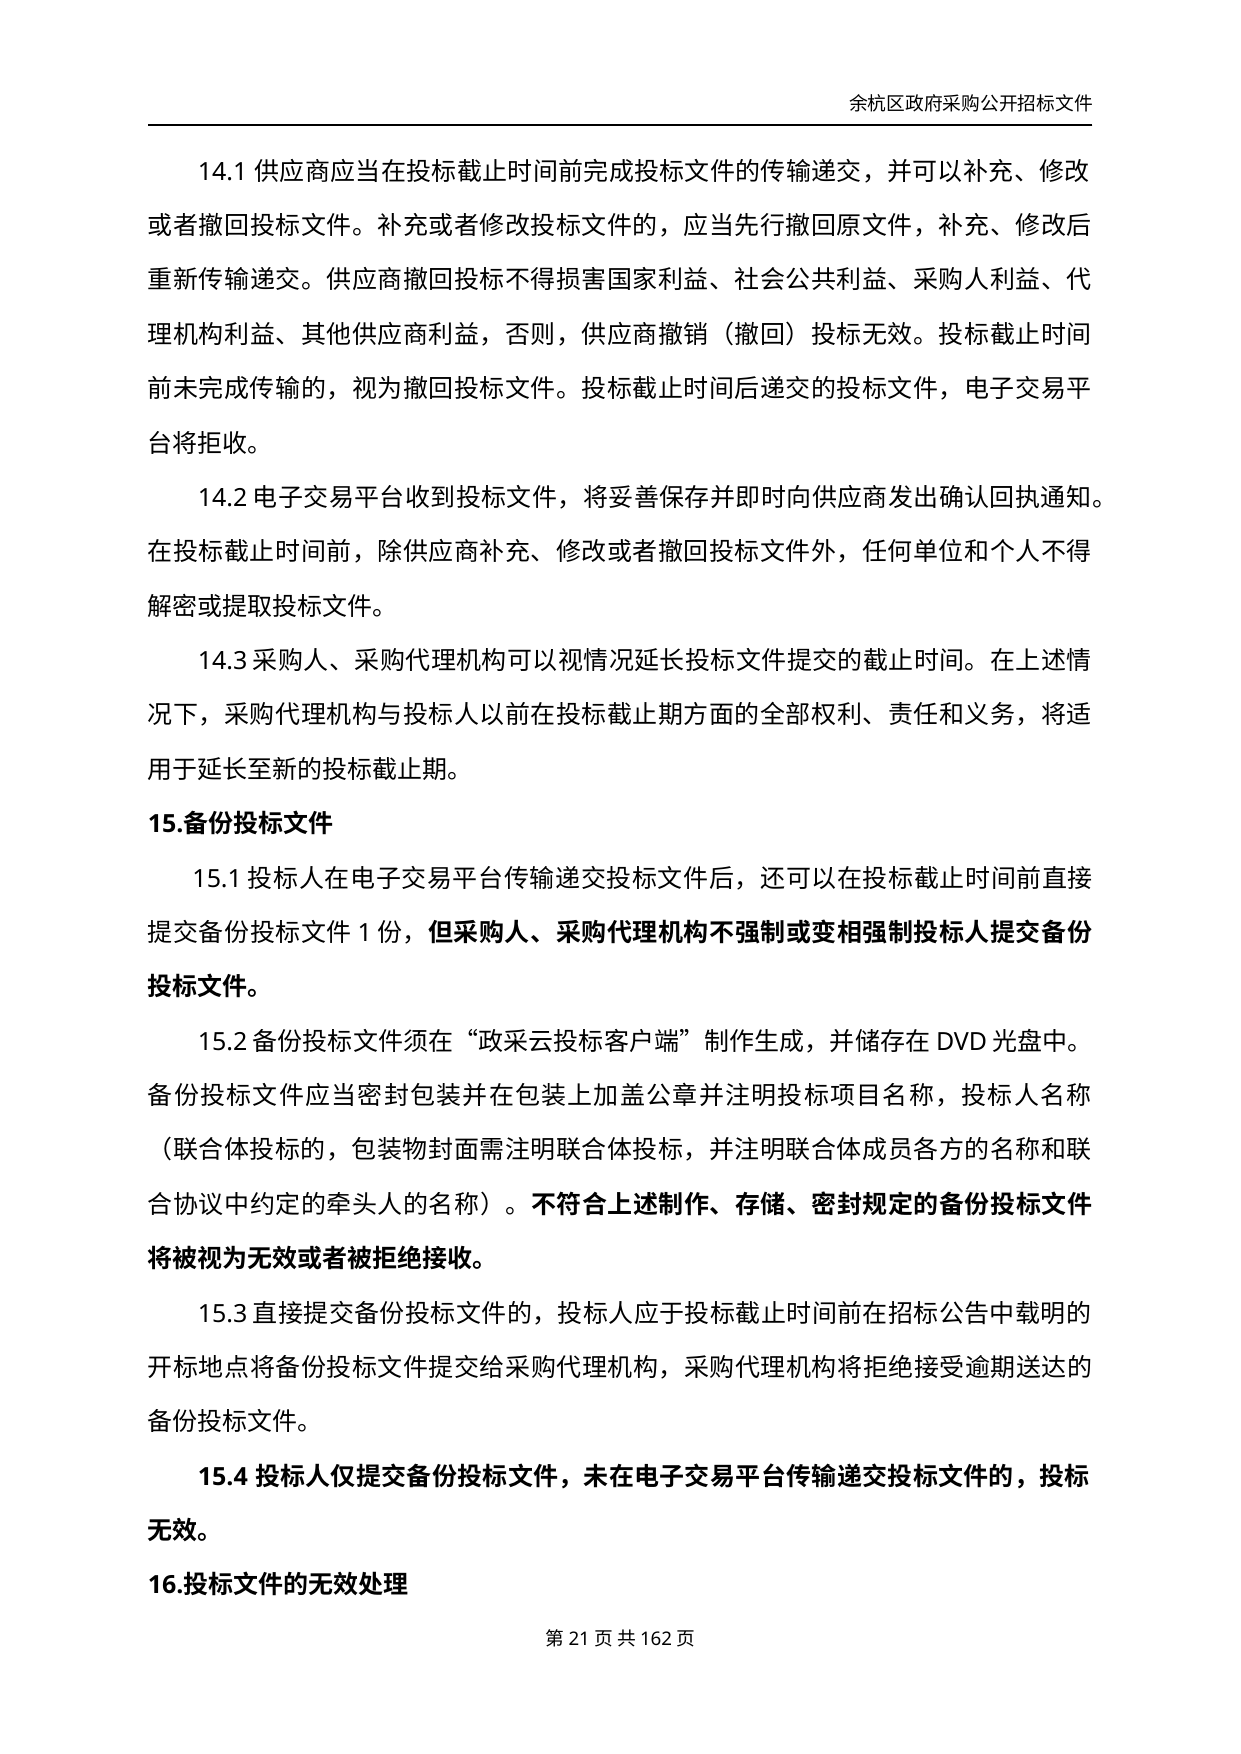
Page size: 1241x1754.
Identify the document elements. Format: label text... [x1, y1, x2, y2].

text 14.1 供应商应当在投标截止时间前完成投标文件的传输递交，并可以补充、修改或者撤回投标文件。补充或者修改投标文件的，应当先行撤回原文件，补充、修改后重新传输递交。供应商撤回投标不得损害国家利益、社会公共利益、采购人利益、代理机构利益、其他供应商利益，否则，供应商撤销（撤回）投标无效。投标截止时间前未完成传输的，视为撤回投标文件。投标截止时间后递交的投标文件，电子交易平台将拒收。 [148, 151, 1092, 459]
text 15.4 投标人仅提交备份投标文件，未在电子交易平台传输递交投标文件的，投标无效。 [148, 1456, 1092, 1547]
text 15.备份投标文件 [148, 804, 1092, 840]
text 15.2备份投标文件须在“政采云投标客户端”制作生成，并储存在DVD光盘中。备份投标文件应当密封包装并在包装上加盖公章并注明投标项目名称，投标人名称（联合体投标的，包装物封面需注明联合体投标，并注明联合体成员各方的名称和联合协议中约定的牵头人的名称）。不符合上述制作、存储、密封规定的备份投标文件将被视为无效或者被拒绝接收。 [148, 1021, 1092, 1275]
text 16.投标文件的无效处理 [148, 1565, 1092, 1601]
text 15.3直接提交备份投标文件的，投标人应于投标截止时间前在招标公告中载明的开标地点将备份投标文件提交给采购代理机构，采购代理机构将拒绝接受逾期送达的备份投标文件。 [148, 1293, 1092, 1438]
text 14.3采购人、采购代理机构可以视情况延长投标文件提交的截止时间。在上述情况下，采购代理机构与投标人以前在投标截止期方面的全部权利、责任和义务，将适用于延长至新的投标截止期。 [148, 641, 1092, 786]
text 15.1投标人在电子交易平台传输递交投标文件后，还可以在投标截止时间前直接提交备份投标文件1份，但采购人、采购代理机构不强制或变相强制投标人提交备份投标文件。 [148, 858, 1092, 1003]
text 14.2电子交易平台收到投标文件，将妥善保存并即时向供应商发出确认回执通知。在投标截止时间前，除供应商补充、修改或者撤回投标文件外，任何单位和个人不得解密或提取投标文件。 [148, 477, 1092, 622]
